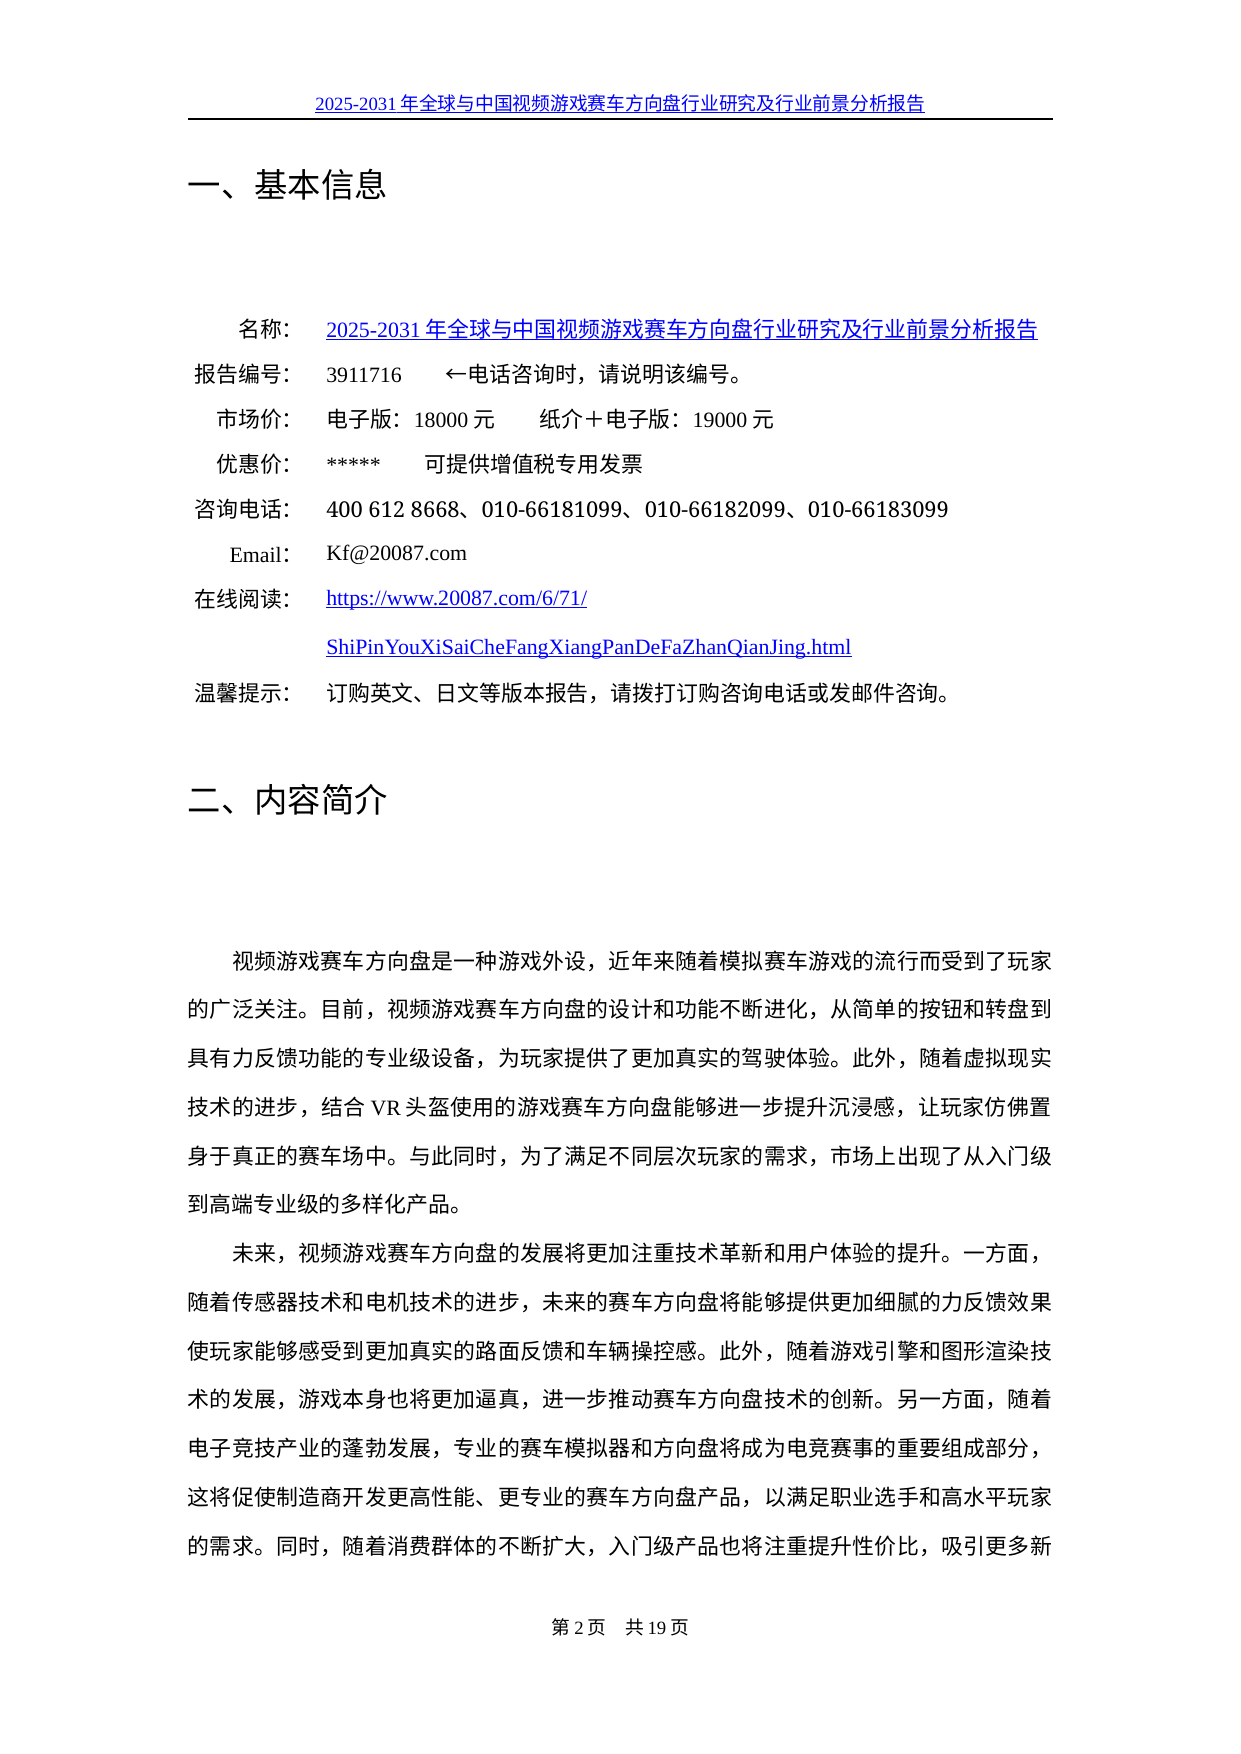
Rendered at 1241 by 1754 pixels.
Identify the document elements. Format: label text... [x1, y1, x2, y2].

table_header 2025-2031年全球与中国视频游戏赛车方向盘行业研究及行业前景分析报告 [315, 312, 1073, 357]
table_cell 优惠价： [167, 447, 315, 492]
title 二、内容简介 [187, 766, 1053, 831]
table_cell 报告编号： [167, 357, 315, 402]
table_cell Email： [167, 537, 315, 582]
title 一、基本信息 [187, 150, 1053, 215]
table_header 名称： [167, 312, 315, 357]
table_cell 在线阅读： [167, 582, 315, 675]
table_cell Kf@20087.com [315, 537, 1073, 582]
table_cell ***** 可提供增值税专用发票 [315, 447, 1073, 492]
table_cell [315, 582, 1073, 675]
table_cell 订购英文、日文等版本报告，请拨打订购咨询电话或发邮件咨询。 [315, 675, 1073, 720]
table_cell 温馨提示： [167, 675, 315, 720]
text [187, 943, 1053, 1561]
table_cell 市场价： [167, 402, 315, 447]
table_cell 电子版：18000 元 纸介＋电子版：19000 元 [315, 402, 1073, 447]
table_cell 3911716 ←电话咨询时，请说明该编号。 [315, 357, 1073, 402]
table_cell 400 612 8668、010-66181099、010-66182099、010-66183099 [315, 492, 1073, 537]
table_cell 咨询电话： [167, 492, 315, 537]
